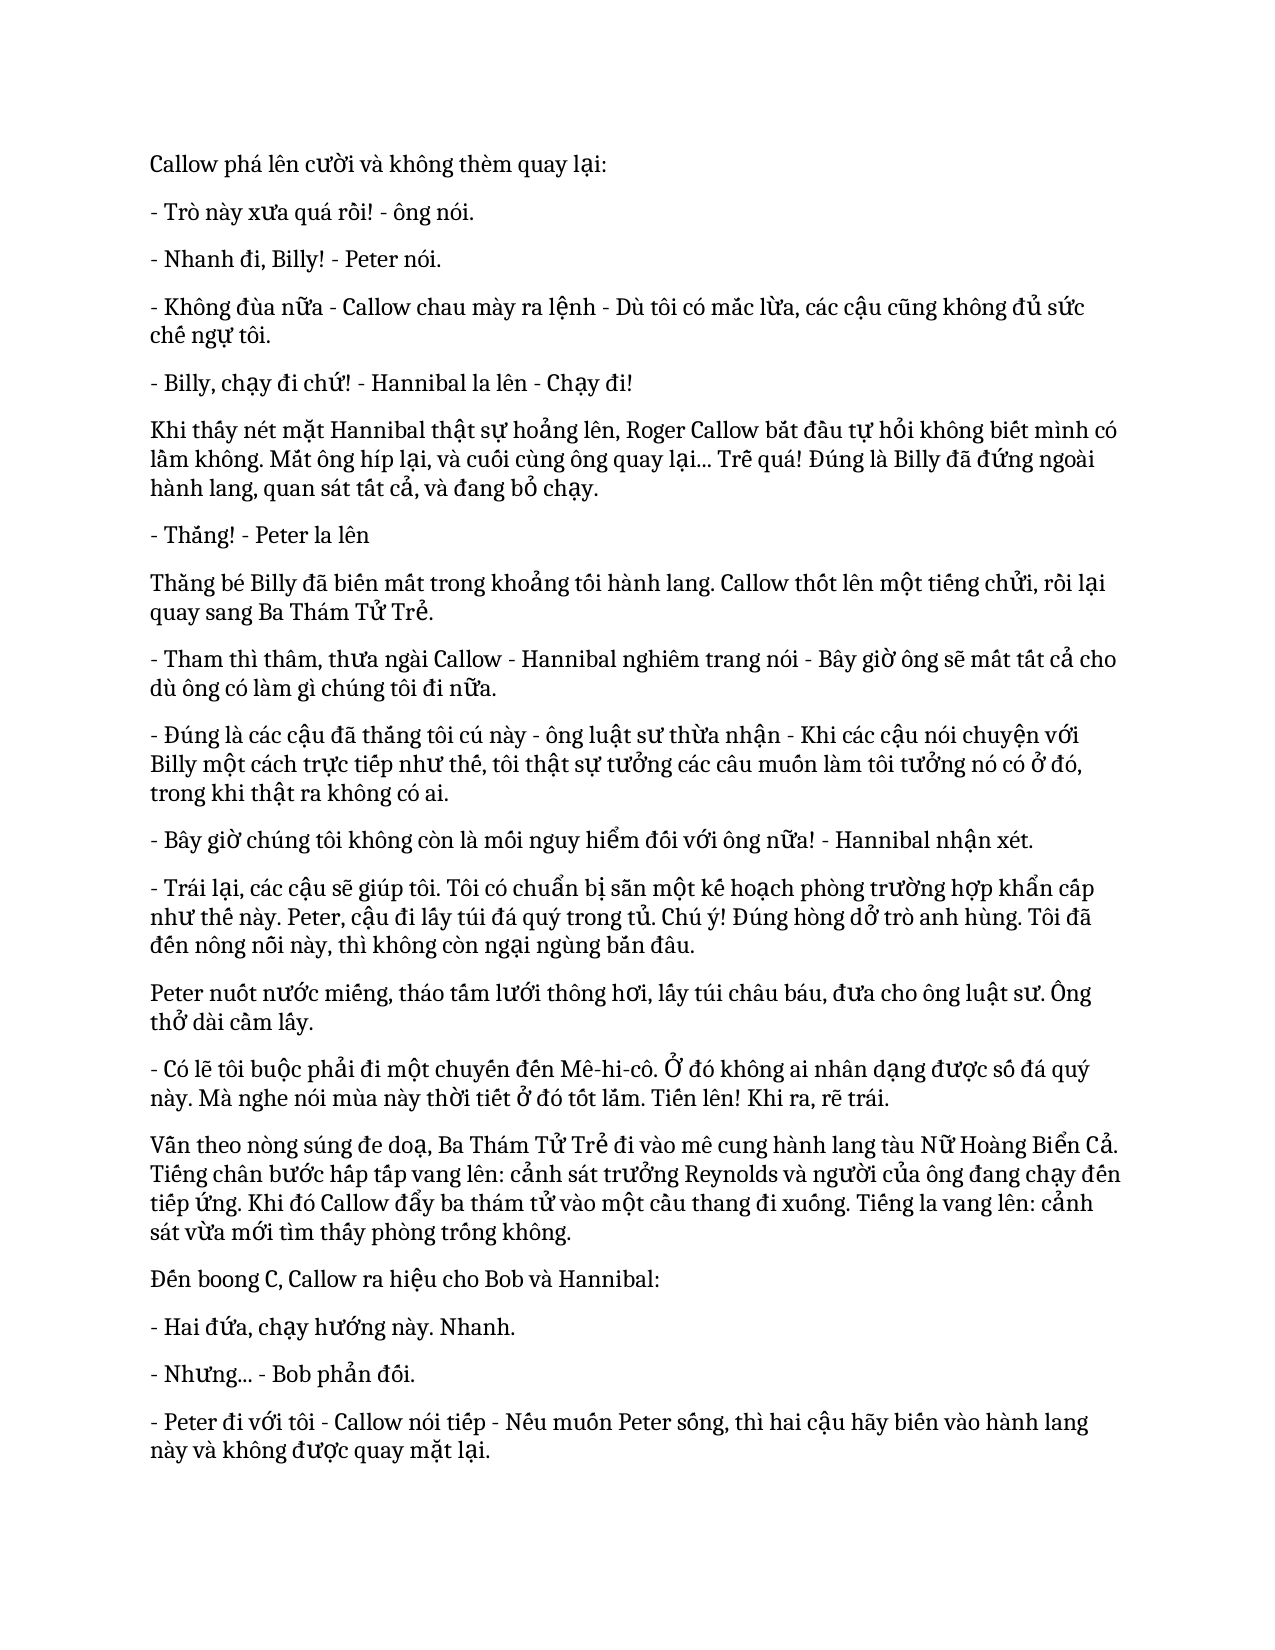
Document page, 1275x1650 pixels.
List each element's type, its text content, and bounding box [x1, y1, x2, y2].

text Callow phá lên cười và không thèm quay lại: [150, 150, 1125, 179]
text - Trái lại, các cậu sẽ giúp tôi. Tôi có chuẩn bị sẵn một kế hoạch phòng trường hợp khẩn cấp như thế này. Peter, cậu đi lấy túi đá quý trong tủ. Chú ý! Đúng hòng dở trò anh hùng. Tôi đã đến nông nỗi này, thì không còn ngại ngùng bắn đâu. [150, 874, 1125, 960]
text - Hai đứa, chạy hướng này. Nhanh. [150, 1312, 1125, 1341]
text - Nhanh đi, Billy! - Peter nói. [150, 245, 1125, 274]
text - Trò này xưa quá rồi! - ông nói. [150, 197, 1125, 226]
text - Có lẽ tôi buộc phải đi một chuyến đến Mê-hi-cô. Ở đó không ai nhân dạng được số đá quý này. Mà nghe nói mùa này thời tiết ở đó tốt lắm. Tiến lên! Khi ra, rẽ trái. [150, 1055, 1125, 1112]
text - Nhưng... - Bob phản đối. [150, 1360, 1125, 1389]
text - Thắng! - Peter la lên [150, 521, 1125, 550]
text - Không đùa nữa - Callow chau mày ra lệnh - Dù tôi có mắc lừa, các cậu cũng không đủ sức chế ngự tôi. [150, 292, 1125, 350]
text - Billy, chạy đi chứ! - Hannibal la lên - Chạy đi! [150, 369, 1125, 397]
text - Đúng là các cậu đã thắng tôi cú này - ông luật sư thừa nhận - Khi các cậu nói chuyện với Billy một cách trực tiếp như thế, tôi thật sự tưởng các câu muốn làm tôi tưởng nó có ở đó, trong khi thật ra không có ai. [150, 721, 1125, 807]
text Thằng bé Billy đã biến mất trong khoảng tối hành lang. Callow thốt lên một tiếng chửi, rồi lại quay sang Ba Thám Tử Trẻ. [150, 569, 1125, 626]
text - Peter đi với tôi - Callow nói tiếp - Nếu muốn Peter sống, thì hai cậu hãy biến vào hành lang này và không được quay mặt lại. [150, 1407, 1125, 1465]
text Peter nuốt nước miếng, tháo tấm lưới thông hơi, lấy túi châu báu, đưa cho ông luật sư. Ông thở dài cầm lấy. [150, 979, 1125, 1036]
text Đến boong C, Callow ra hiệu cho Bob và Hannibal: [150, 1265, 1125, 1294]
text Vẫn theo nòng súng đe doạ, Ba Thám Tử Trẻ đi vào mê cung hành lang tàu Nữ Hoàng Biển Cả. Tiếng chân bước hấp tấp vang lên: cảnh sát trưởng Reynolds và người của ông đang chạy đến tiếp ứng. Khi đó Callow đẩy ba thám tử vào một cầu thang đi xuống. Tiếng la vang lên: cảnh sát vừa mới tìm thấy phòng trống không. [150, 1131, 1125, 1246]
text Khi thấy nét mặt Hannibal thật sự hoảng lên, Roger Callow bắt đầu tự hỏi không biết mình có lầm không. Mắt ông híp lại, và cuối cùng ông quay lại... Trễ quá! Đúng là Billy đã đứng ngoài hành lang, quan sát tất cả, và đang bỏ chạy. [150, 416, 1125, 502]
text - Bây giờ chúng tôi không còn là mối nguy hiểm đối với ông nữa! - Hannibal nhận xét. [150, 826, 1125, 855]
text - Tham thì thâm, thưa ngài Callow - Hannibal nghiêm trang nói - Bây giờ ông sẽ mất tất cả cho dù ông có làm gì chúng tôi đi nữa. [150, 645, 1125, 702]
